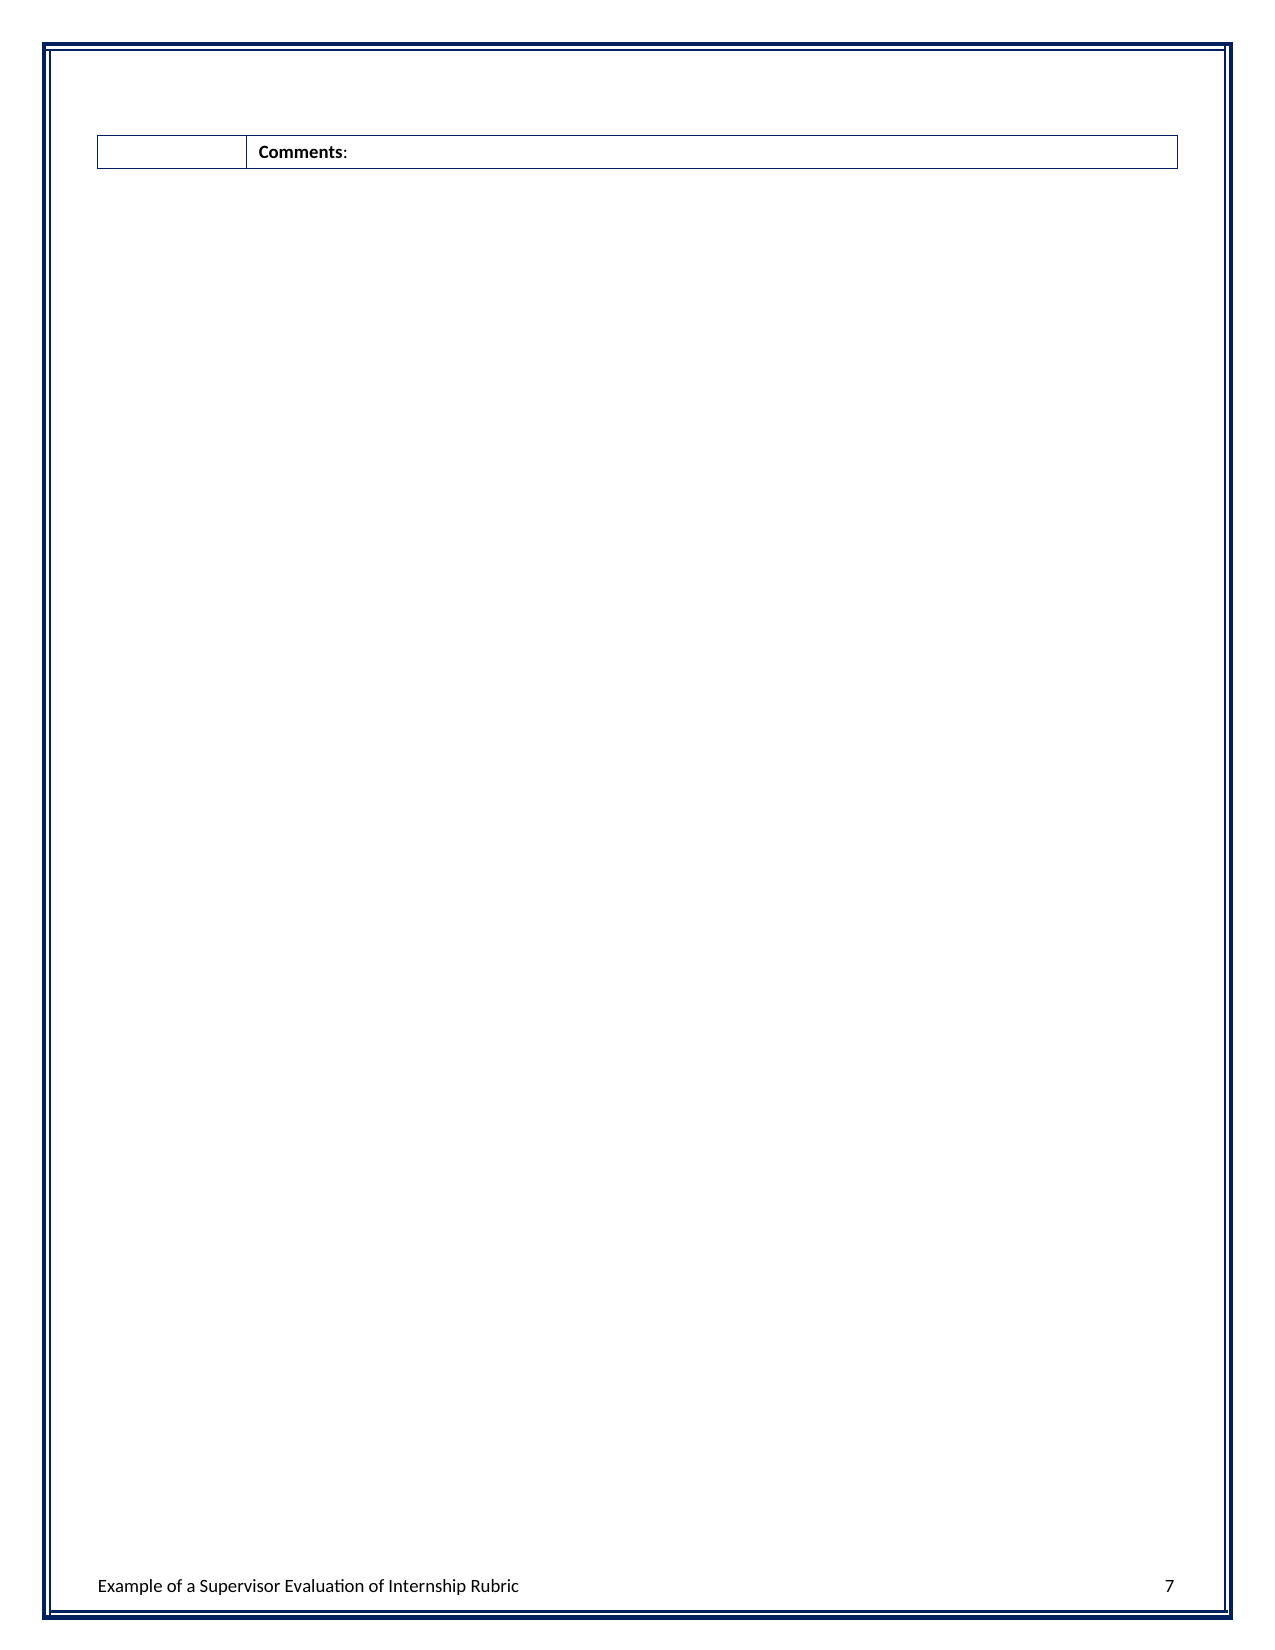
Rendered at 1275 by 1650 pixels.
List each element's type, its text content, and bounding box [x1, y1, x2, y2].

table_cell Comments: [247, 136, 1177, 168]
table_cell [98, 136, 246, 168]
